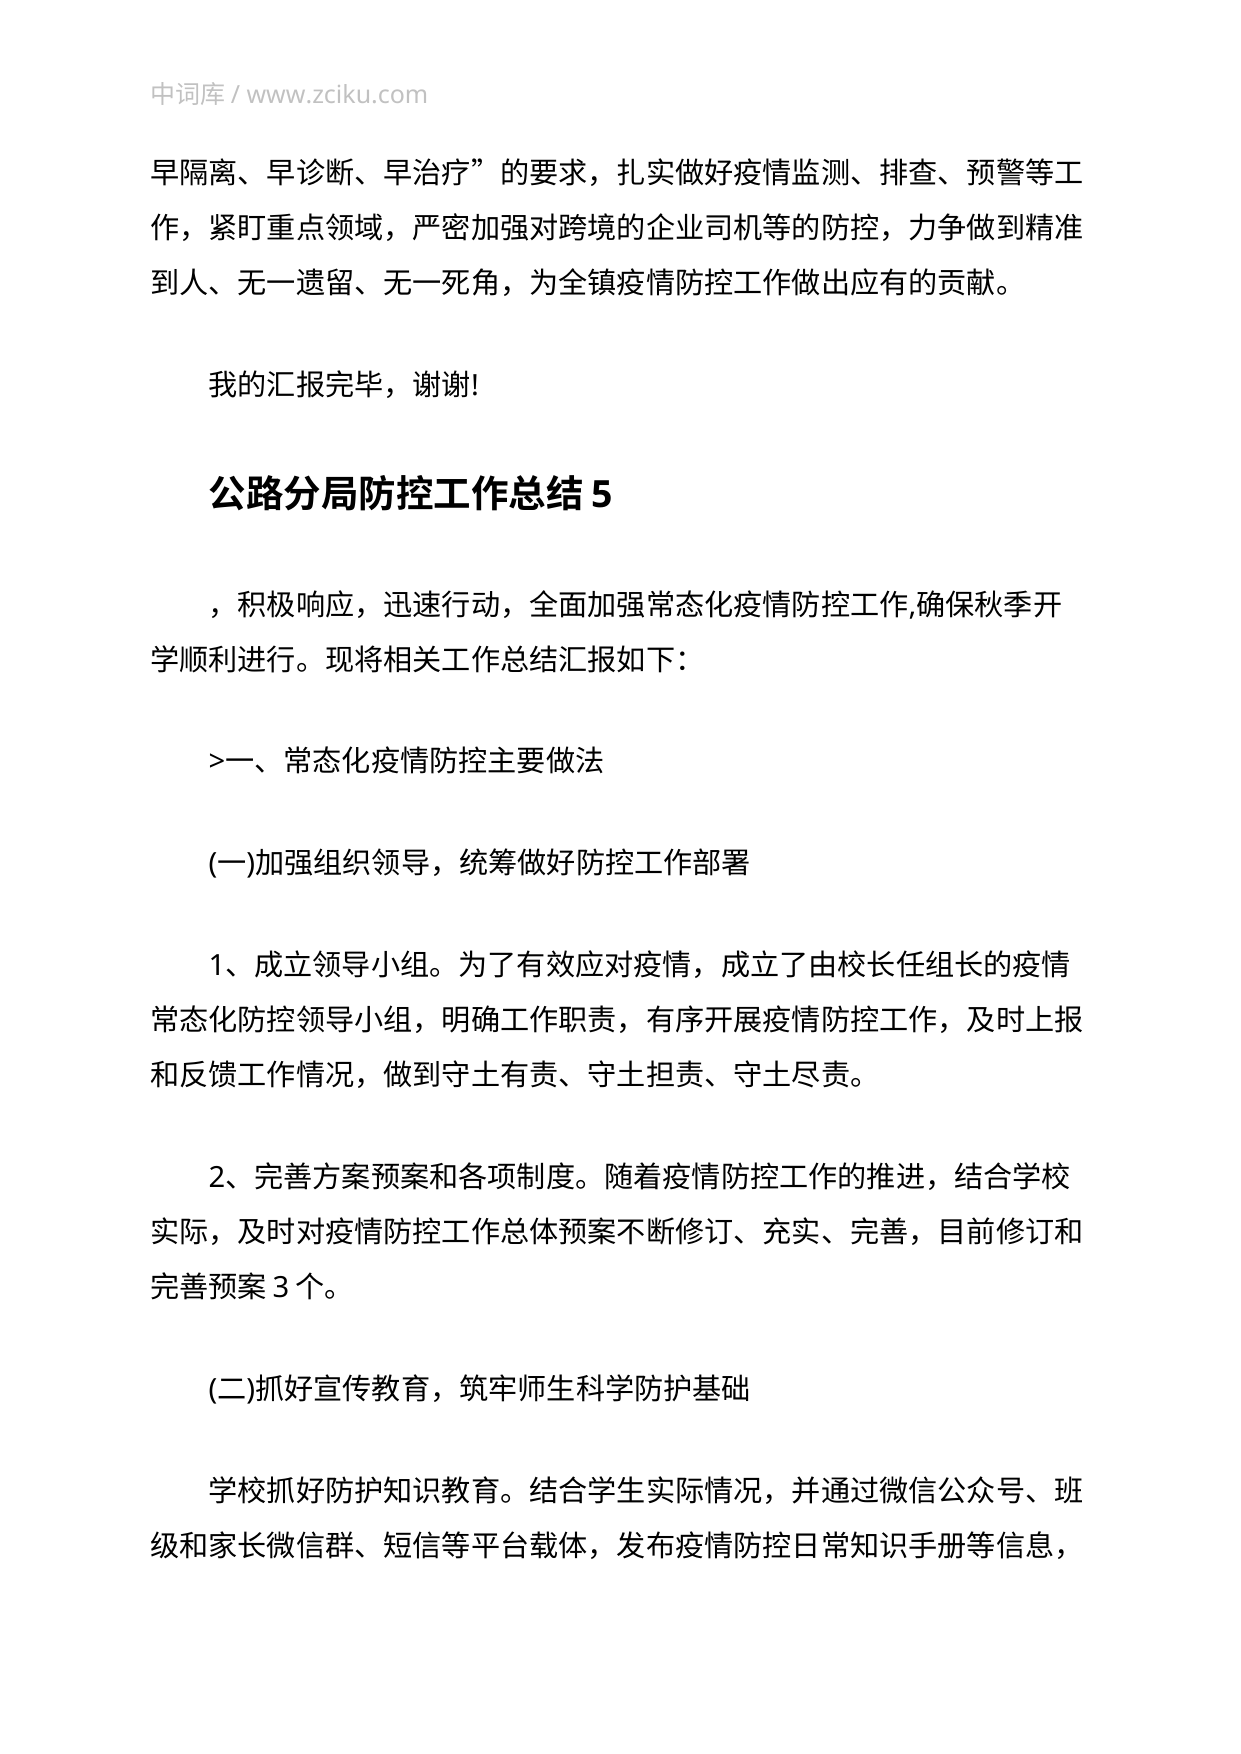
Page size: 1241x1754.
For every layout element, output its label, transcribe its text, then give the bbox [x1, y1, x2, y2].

text 2、完善方案预案和各项制度。随着疫情防控工作的推进，结合学校实际，及时对疫情防控工作总体预案不断修订、充实、完善，目前修订和完善预案3个。 [150, 1153, 1090, 1306]
text >一、常态化疫情防控主要做法 [150, 738, 1090, 780]
text ，积极响应，迅速行动，全面加强常态化疫情防控工作,确保秋季开学顺利进行。现将相关工作总结汇报如下： [150, 581, 1090, 678]
text 1、成立领导小组。为了有效应对疫情，成立了由校长任组长的疫情常态化防控领导小组，明确工作职责，有序开展疫情防控工作，及时上报和反馈工作情况，做到守土有责、守土担责、守土尽责。 [150, 942, 1090, 1094]
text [150, 150, 1090, 302]
text 公路分局防控工作总结5 [150, 463, 1090, 518]
text (二)抓好宣传教育，筑牢师生科学防护基础 [150, 1365, 1090, 1408]
text (一)加强组织领导，统筹做好防控工作部署 [150, 840, 1090, 882]
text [150, 1467, 1090, 1564]
text 我的汇报完毕，谢谢! [150, 362, 1090, 404]
